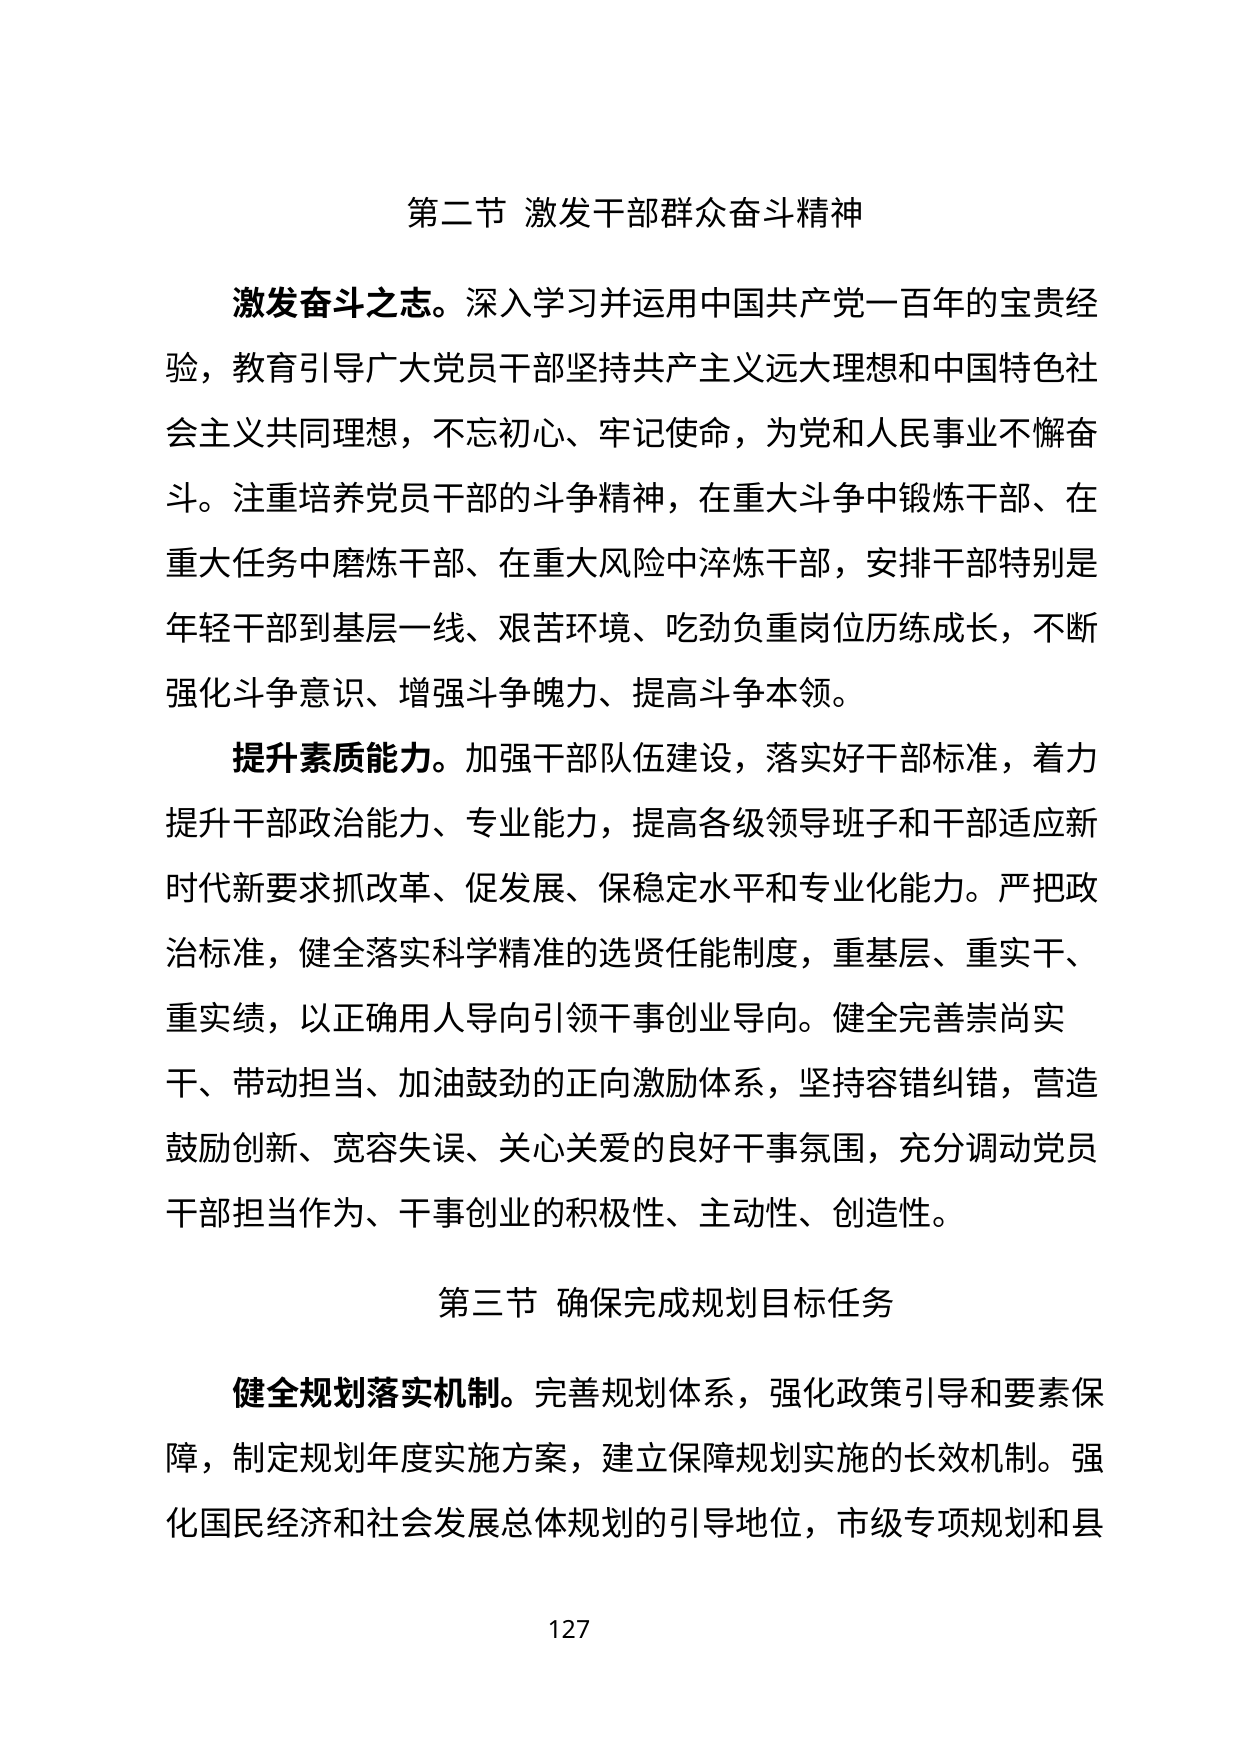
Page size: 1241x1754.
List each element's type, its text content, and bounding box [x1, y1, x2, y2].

text 提升素质能力。加强干部队伍建设，落实好干部标准，着力提升干部政治能力、专业能力，提高各级领导班子和干部适应新时代新要求抓改革、促发展、保稳定水平和专业化能力。严把政治标准，健全落实科学精准的选贤任能制度，重基层、重实干、重实绩，以正确用人导向引领干事创业导向。健全完善崇尚实干、带动担当、加油鼓劲的正向激励体系，坚持容错纠错，营造鼓励创新、宽容失误、关心关爱的良好干事氛围，充分调动党员干部担当作为、干事创业的积极性、主动性、创造性。 [165, 723, 1104, 1243]
text 激发奋斗之志。深入学习并运用中国共产党一百年的宝贵经验，教育引导广大党员干部坚持共产主义远大理想和中国特色社会主义共同理想，不忘初心、牢记使命，为党和人民事业不懈奋斗。注重培养党员干部的斗争精神，在重大斗争中锻炼干部、在重大任务中磨炼干部、在重大风险中淬炼干部，安排干部特别是年轻干部到基层一线、艰苦环境、吃劲负重岗位历练成长，不断强化斗争意识、增强斗争魄力、提高斗争本领。 [165, 268, 1104, 723]
subtitle 第三节 确保完成规划目标任务 [165, 1268, 1104, 1333]
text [165, 1358, 1104, 1553]
subtitle 第二节 激发干部群众奋斗精神 [165, 178, 1104, 243]
